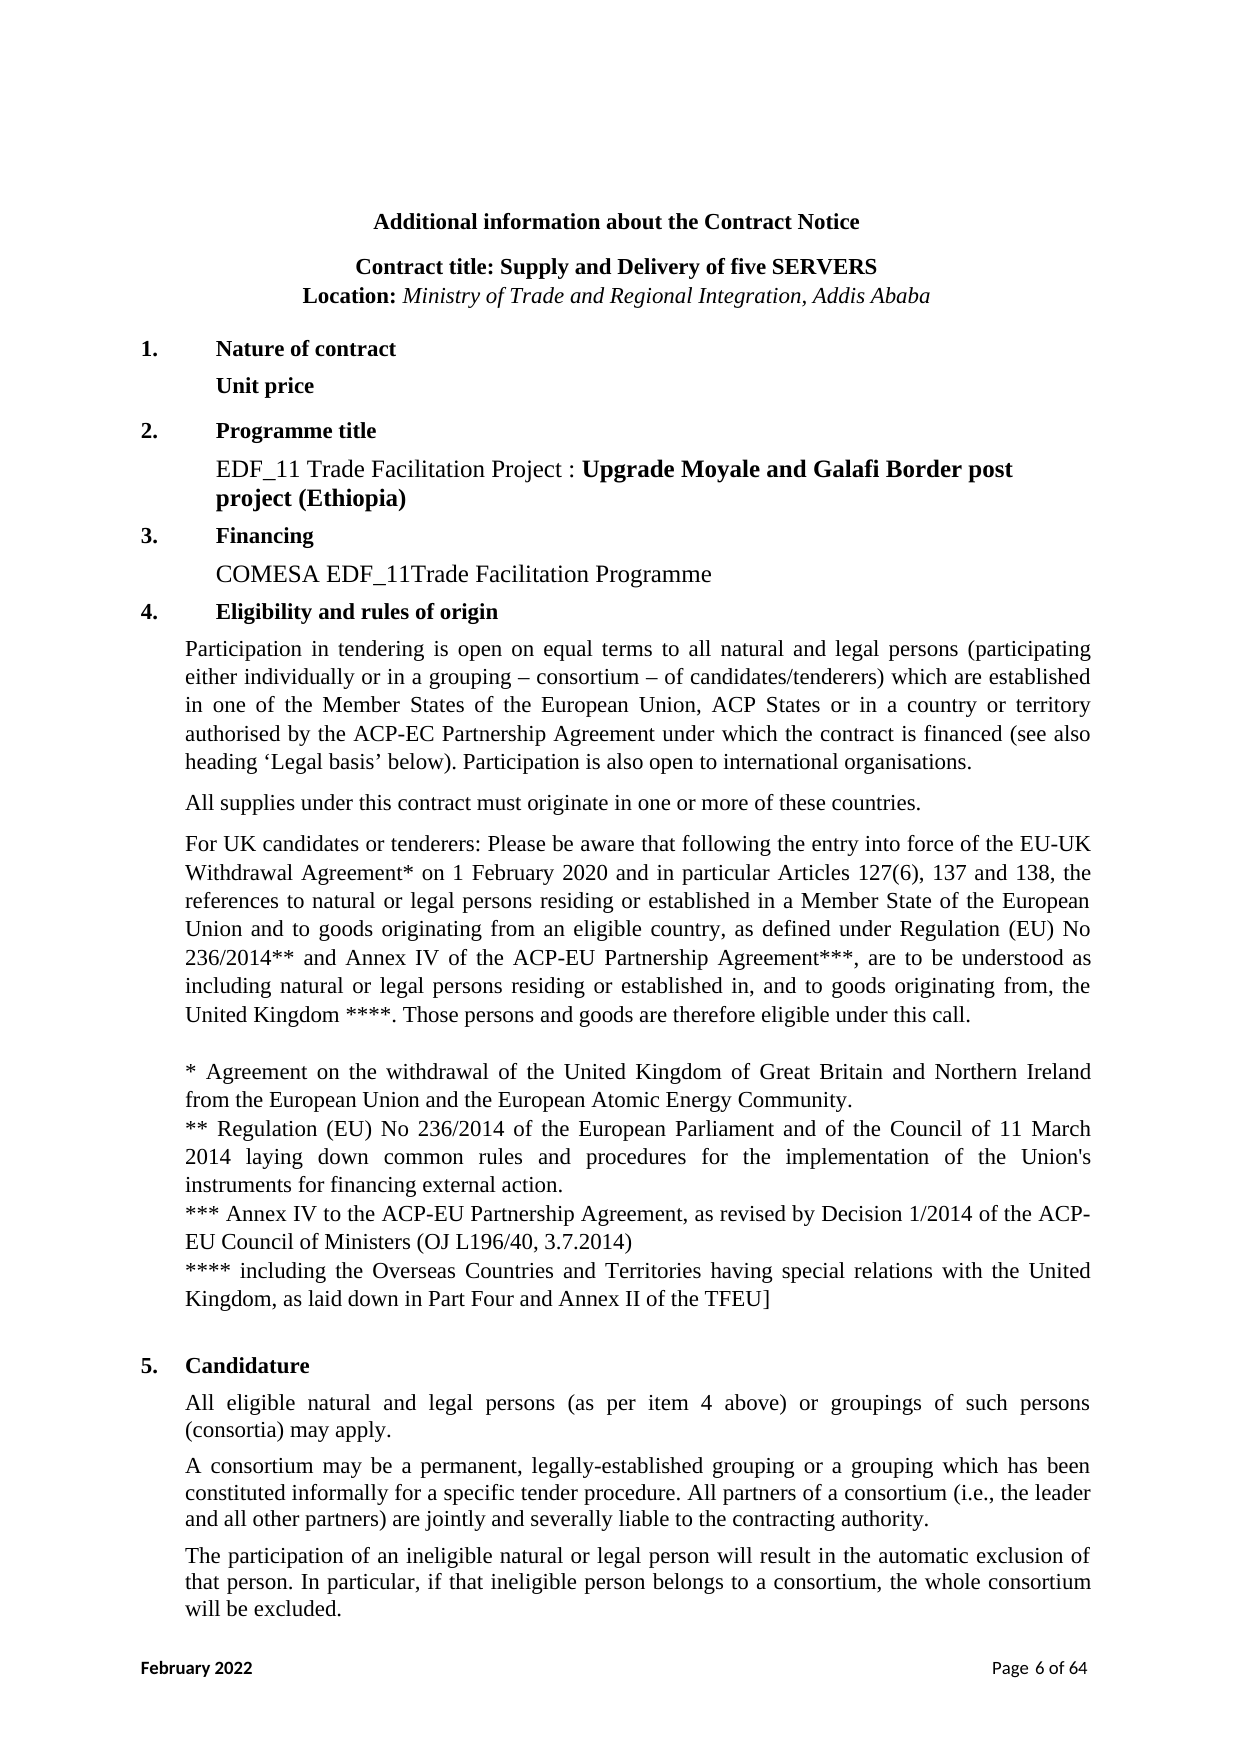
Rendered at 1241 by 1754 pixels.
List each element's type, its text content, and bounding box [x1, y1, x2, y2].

list Nature of contract [141, 335, 1092, 362]
text Additional information about the Contract Notice [141, 208, 1092, 235]
text Participation in tendering is open on equal terms to all natural and legal persons (participating either individually or in a grouping – consortium – of candidates/tenderers) which are established in one of the Member States of the European Union, ACP States or in a country or territory authorised by the ACP-EC Partnership Agreement under which the contract is financed (see also heading ‘Legal basis’ below). Participation is also open to international organisations. [185, 634, 1092, 775]
text For UK candidates or tenderers: Please be aware that following the entry into force of the EU-UK Withdrawal Agreement* on 1 February 2020 and in particular Articles 127(6), 137 and 138, the references to natural or legal persons residing or established in a Member State of the European Union and to goods originating from an eligible country, as defined under Regulation (EU) No 236/2014** and Annex IV of the ACP-EU Partnership Agreement***, are to be understood as including natural or legal persons residing or established in, and to goods originating from, the United Kingdom ****. Those persons and goods are therefore eligible under this call. [185, 830, 1092, 1027]
text All supplies under this contract must originate in one or more of these countries. [185, 789, 1063, 816]
subtitle Programme title [141, 417, 1092, 443]
subtitle Candidature [141, 1352, 1092, 1379]
text **** including the Overseas Countries and Territories having special relations with the United Kingdom, as laid down in Part Four and Annex II of the TFEU] [185, 1257, 1092, 1312]
text Contract title: Supply and Delivery of five SERVERS Location: Ministry of Trade and Regional Integration, Addis Ababa [141, 253, 1092, 308]
subtitle Eligibility and rules of origin [141, 598, 1092, 624]
subtitle EDF_11 Trade Facilitation Project : Upgrade Moyale and Galafi Border post project (Ethiopia) [216, 454, 1092, 511]
text * Agreement on the withdrawal of the United Kingdom of Great Britain and Northern Ireland from the European Union and the European Atomic Energy Community. [185, 1058, 1092, 1112]
text *** Annex IV to the ACP-EU Partnership Agreement, as revised by Decision 1/2014 of the ACP-EU Council of Ministers (OJ L196/40, 3.7.2014) [185, 1200, 1092, 1255]
subtitle All eligible natural and legal persons (as per item 4 above) or groupings of such persons (consortia) may apply. [185, 1389, 1092, 1442]
subtitle Financing [141, 522, 1092, 548]
subtitle COMESA EDF_11Trade Facilitation Programme [216, 559, 1092, 587]
subtitle A consortium may be a permanent, legally-established grouping or a grouping which has been constituted informally for a specific tender procedure. All partners of a consortium (i.e., the leader and all other partners) are jointly and severally liable to the contracting authority. [185, 1452, 1092, 1531]
subtitle The participation of an ineligible natural or legal person will result in the automatic exclusion of that person. In particular, if that ineligible person belongs to a consortium, the whole consortium will be excluded. [185, 1542, 1092, 1621]
text ** Regulation (EU) No 236/2014 of the European Parliament and of the Council of 11 March 2014 laying down common rules and procedures for the implementation of the Union's instruments for financing external action. [185, 1114, 1092, 1198]
text Unit price [216, 372, 1092, 398]
